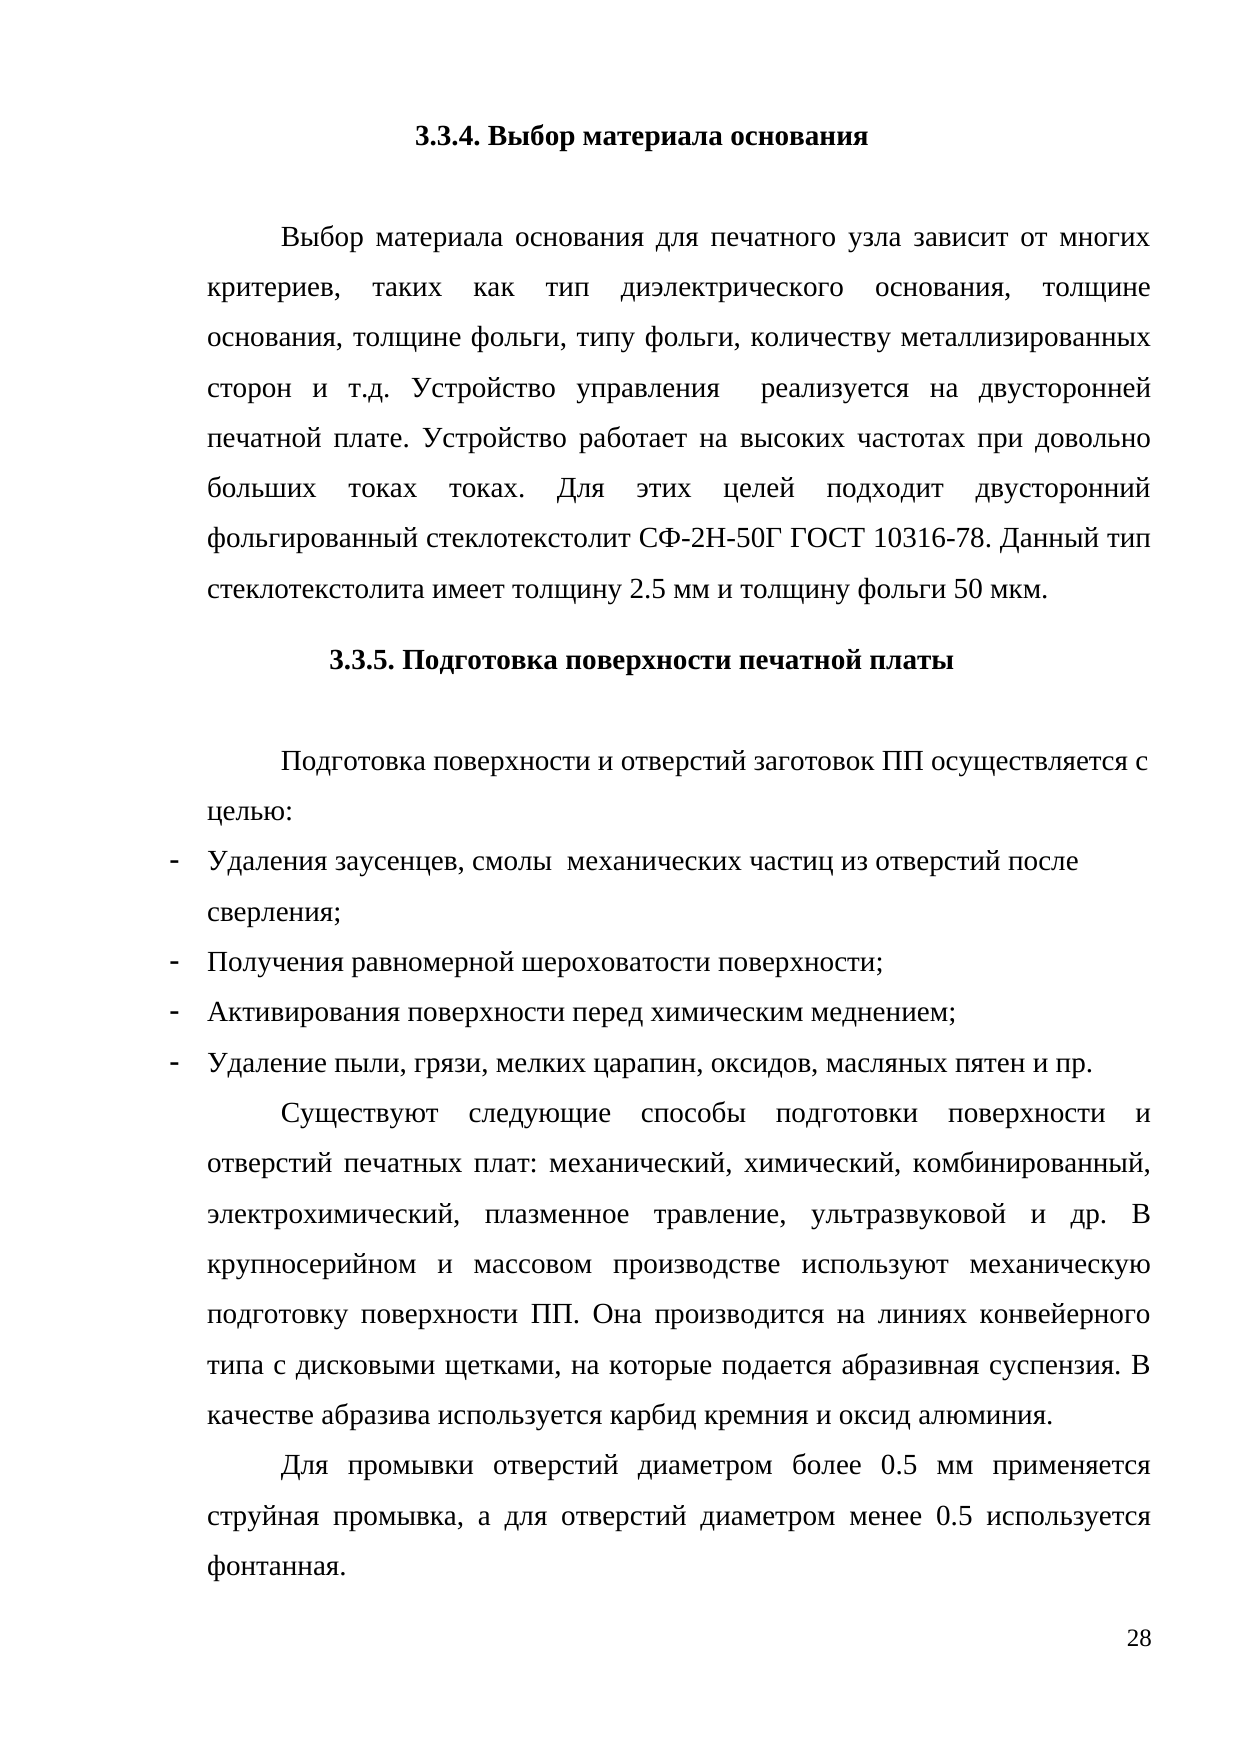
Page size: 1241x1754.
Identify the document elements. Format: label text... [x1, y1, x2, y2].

text Существуют следующие способы подготовки поверхности и отверстий печатных плат: механический, химический, комбинированный, электрохимический, плазменное травление, ультразвуковой и др. В крупносерийном и массовом производстве используют механическую подготовку поверхности ПП. Она производится на линиях конвейерного типа с дисковыми щетками, на которые подается абразивная суспензия. В качестве абразива используется карбид кремния и оксид алюминия. [207, 1095, 1152, 1431]
text Для промывки отверстий диаметром более 0.5 мм применяется струйная промывка, а для отверстий диаметром менее 0.5 используется фонтанная. [207, 1447, 1152, 1582]
subtitle 3.3.4. Выбор материала основания [132, 118, 1152, 152]
list Активирования поверхности перед химическим меднением; [169, 994, 1152, 1028]
text Выбор материала основания для печатного узла зависит от многих критериев, таких как тип диэлектрического основания, толщине основания, толщине фольги, типу фольги, количеству металлизированных сторон и т.д. Устройство управления реализуется на двусторонней печатной плате. Устройство работает на высоких частотах при довольно больших токах токах. Для этих целей подходит двусторонний фольгированный стеклотекстолит СФ-2Н-50Г ГОСТ 10316-78. Данный тип стеклотекстолита имеет толщину 2.5 мм и толщину фольги 50 мкм. [207, 219, 1152, 604]
list Удаление пыли, грязи, мелких царапин, оксидов, масляных пятен и пр. [169, 1045, 1152, 1078]
subtitle 3.3.5. Подготовка поверхности печатной платы [132, 642, 1152, 676]
list Удаления заусенцев, смолы механических частиц из отверстий после сверления; [169, 843, 1152, 927]
text Подготовка поверхности и отверстий заготовок ПП осуществляется с целью: [207, 743, 1152, 827]
list Получения равномерной шероховатости поверхности; [169, 944, 1152, 978]
